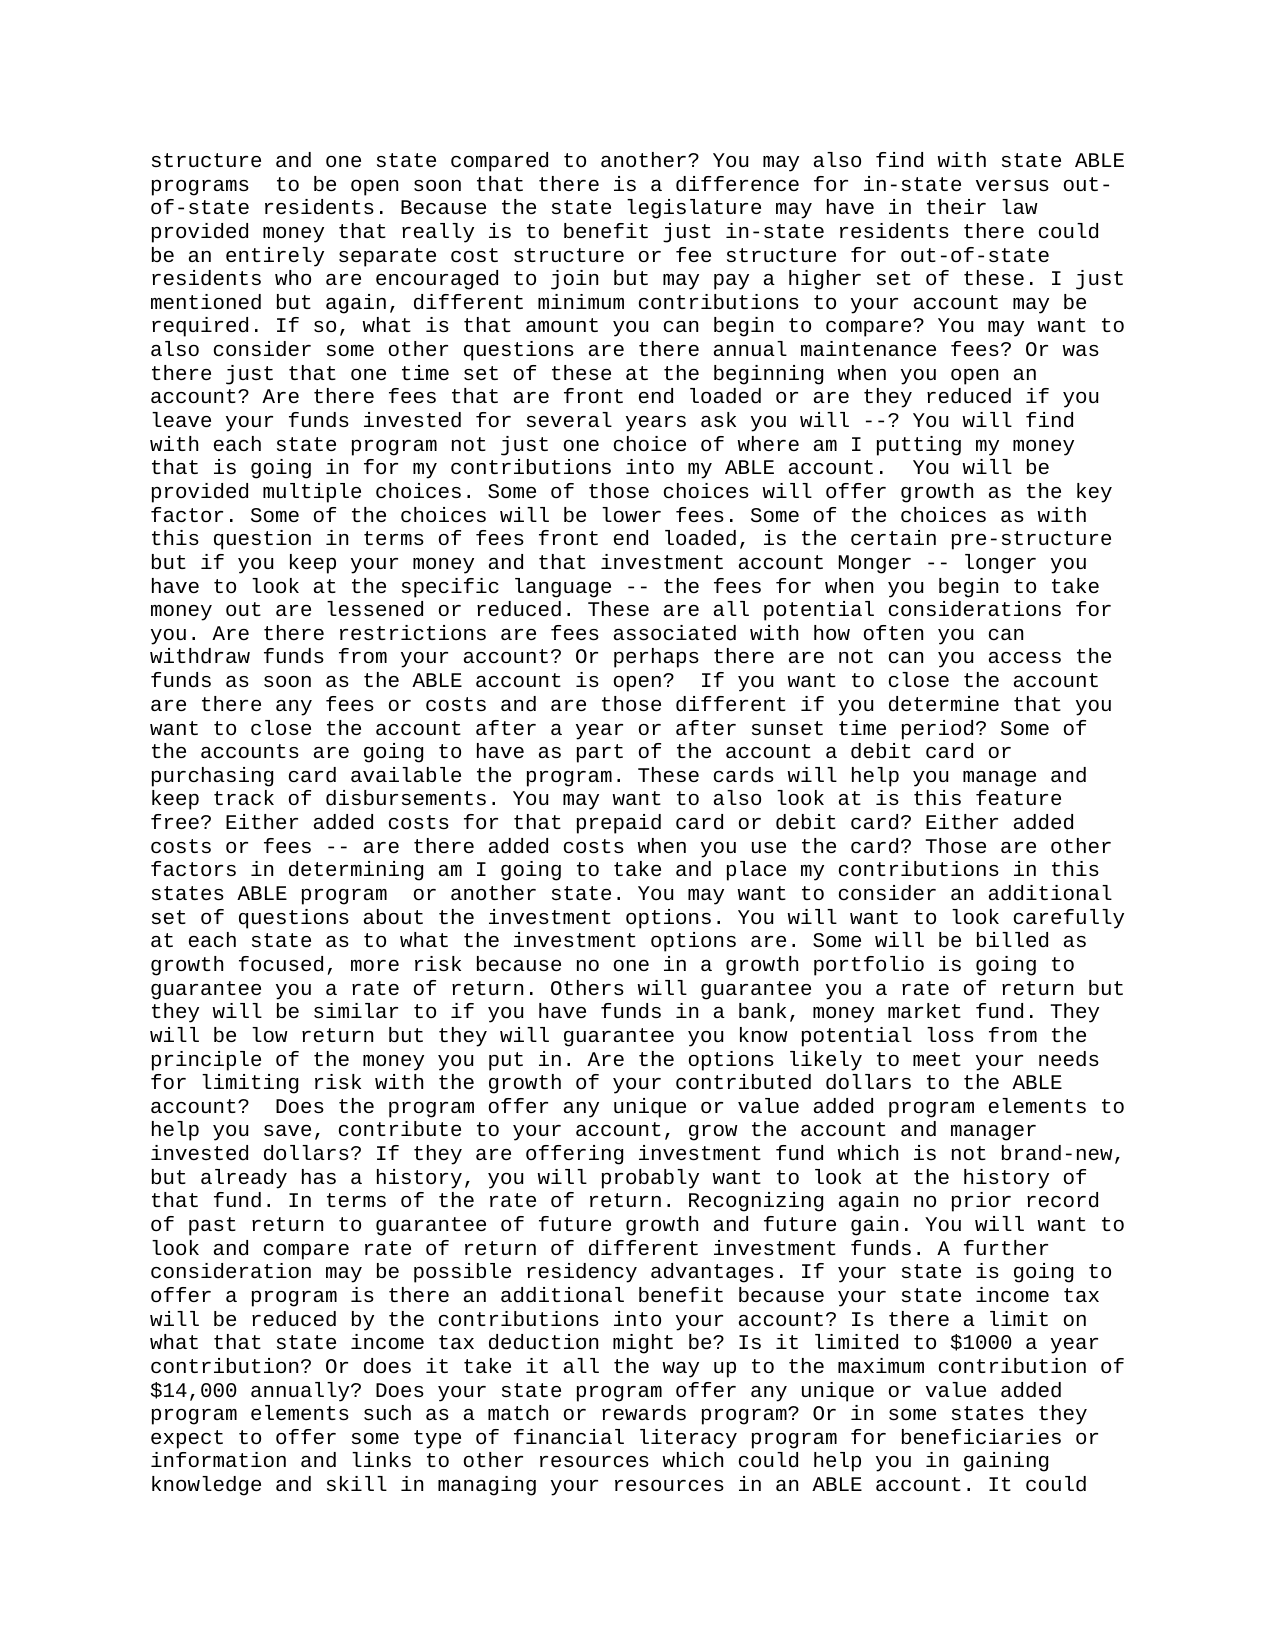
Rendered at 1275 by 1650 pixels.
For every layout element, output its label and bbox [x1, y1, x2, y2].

text [150, 150, 1125, 1498]
